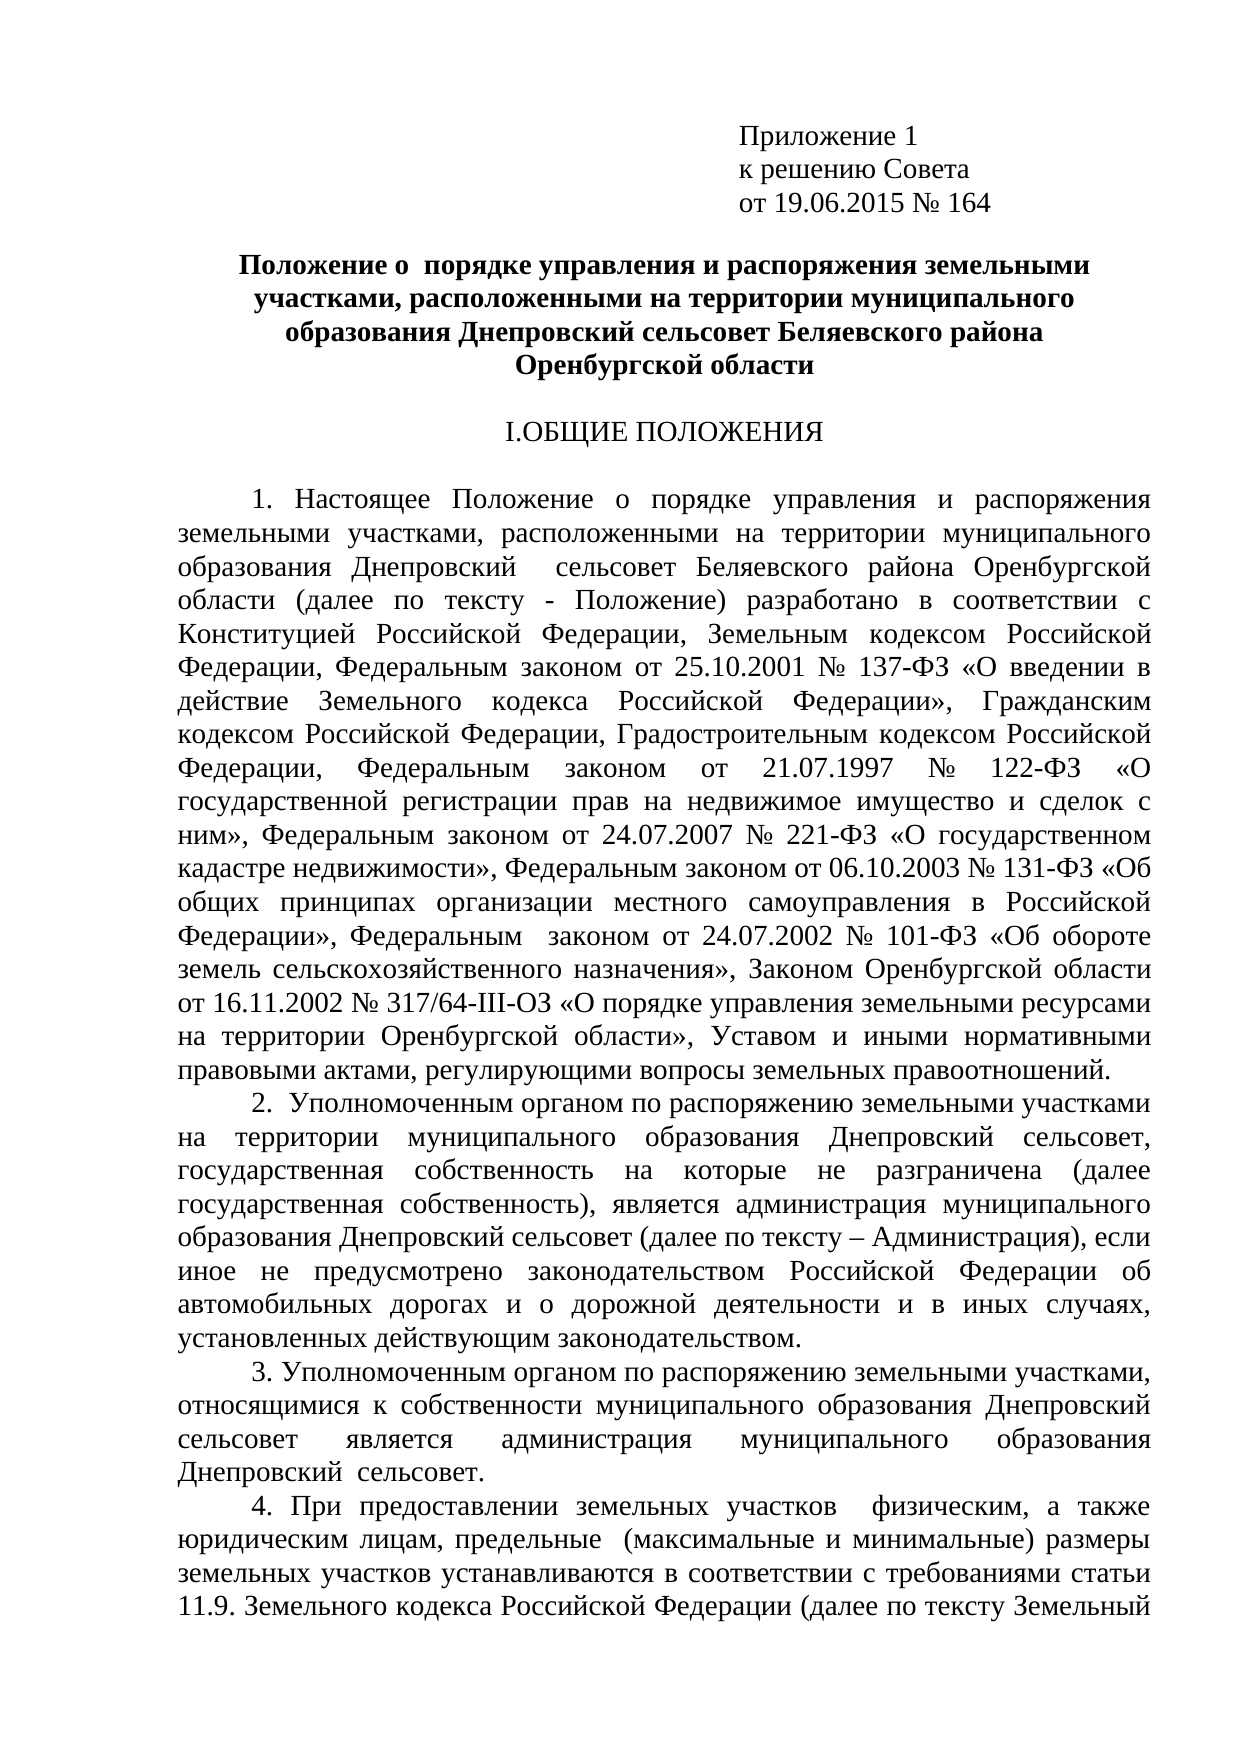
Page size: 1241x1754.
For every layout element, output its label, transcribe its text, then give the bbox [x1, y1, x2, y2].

text 1. Настоящее Положение о порядке управления и распоряжения земельными участками, расположенными на территории муниципального образования Днепровский сельсовет Беляевского района Оренбургской области (далее по тексту - Положение) разработано в соответствии с Конституцией Российской Федерации, Земельным кодексом Российской Федерации, Федеральным законом от 25.10.2001 № 137-ФЗ «О введении в действие Земельного кодекса Российской Федерации», Гражданским кодексом Российской Федерации, Градостроительным кодексом Российской Федерации, Федеральным законом от 21.07.1997 № 122-ФЗ «О государственной регистрации прав на недвижимое имущество и сделок с ним», Федеральным законом от 24.07.2007 № 221-ФЗ «О государственном кадастре недвижимости», Федеральным законом от 06.10.2003 № 131-ФЗ «Об общих принципах организации местного самоуправления в Российской Федерации», Федеральным законом от 24.07.2002 № 101-ФЗ «Об обороте земель сельскохозяйственного назначения», Законом Оренбургской области от 16.11.2002 № 317/64-III-ОЗ «О порядке управления земельными ресурсами на территории Оренбургской области», Уставом и иными нормативными правовыми актами, регулирующими вопросы земельных правоотношений. [177, 482, 1152, 1085]
text к решению Совета [177, 152, 1152, 185]
text 2. Уполномоченным органом по распоряжению земельными участками на территории муниципального образования Днепровский сельсовет, государственная собственность на которые не разграничена (далее государственная собственность), является администрация муниципального образования Днепровский сельсовет (далее по тексту – Администрация), если иное не предусмотрено законодательством Российской Федерации об автомобильных дорогах и о дорожной деятельности и в иных случаях, установленных действующим законодательством. [177, 1085, 1152, 1354]
text от 19.06.2015 № 164 [177, 185, 1152, 219]
text Положение о порядке управления и распоряжения земельными участками, расположенными на территории муниципального образования Днепровский сельсовет Беляевского района [177, 247, 1152, 347]
text 3. Уполномоченным органом по распоряжению земельными участками, относящимися к собственности муниципального образования Днепровский сельсовет является администрация муниципального образования Днепровский сельсовет. [177, 1354, 1152, 1488]
text I.ОБЩИЕ ПОЛОЖЕНИЯ [177, 414, 1152, 448]
text Оренбургской области [177, 347, 1152, 381]
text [177, 1488, 1152, 1622]
text Приложение 1 [177, 118, 1152, 152]
